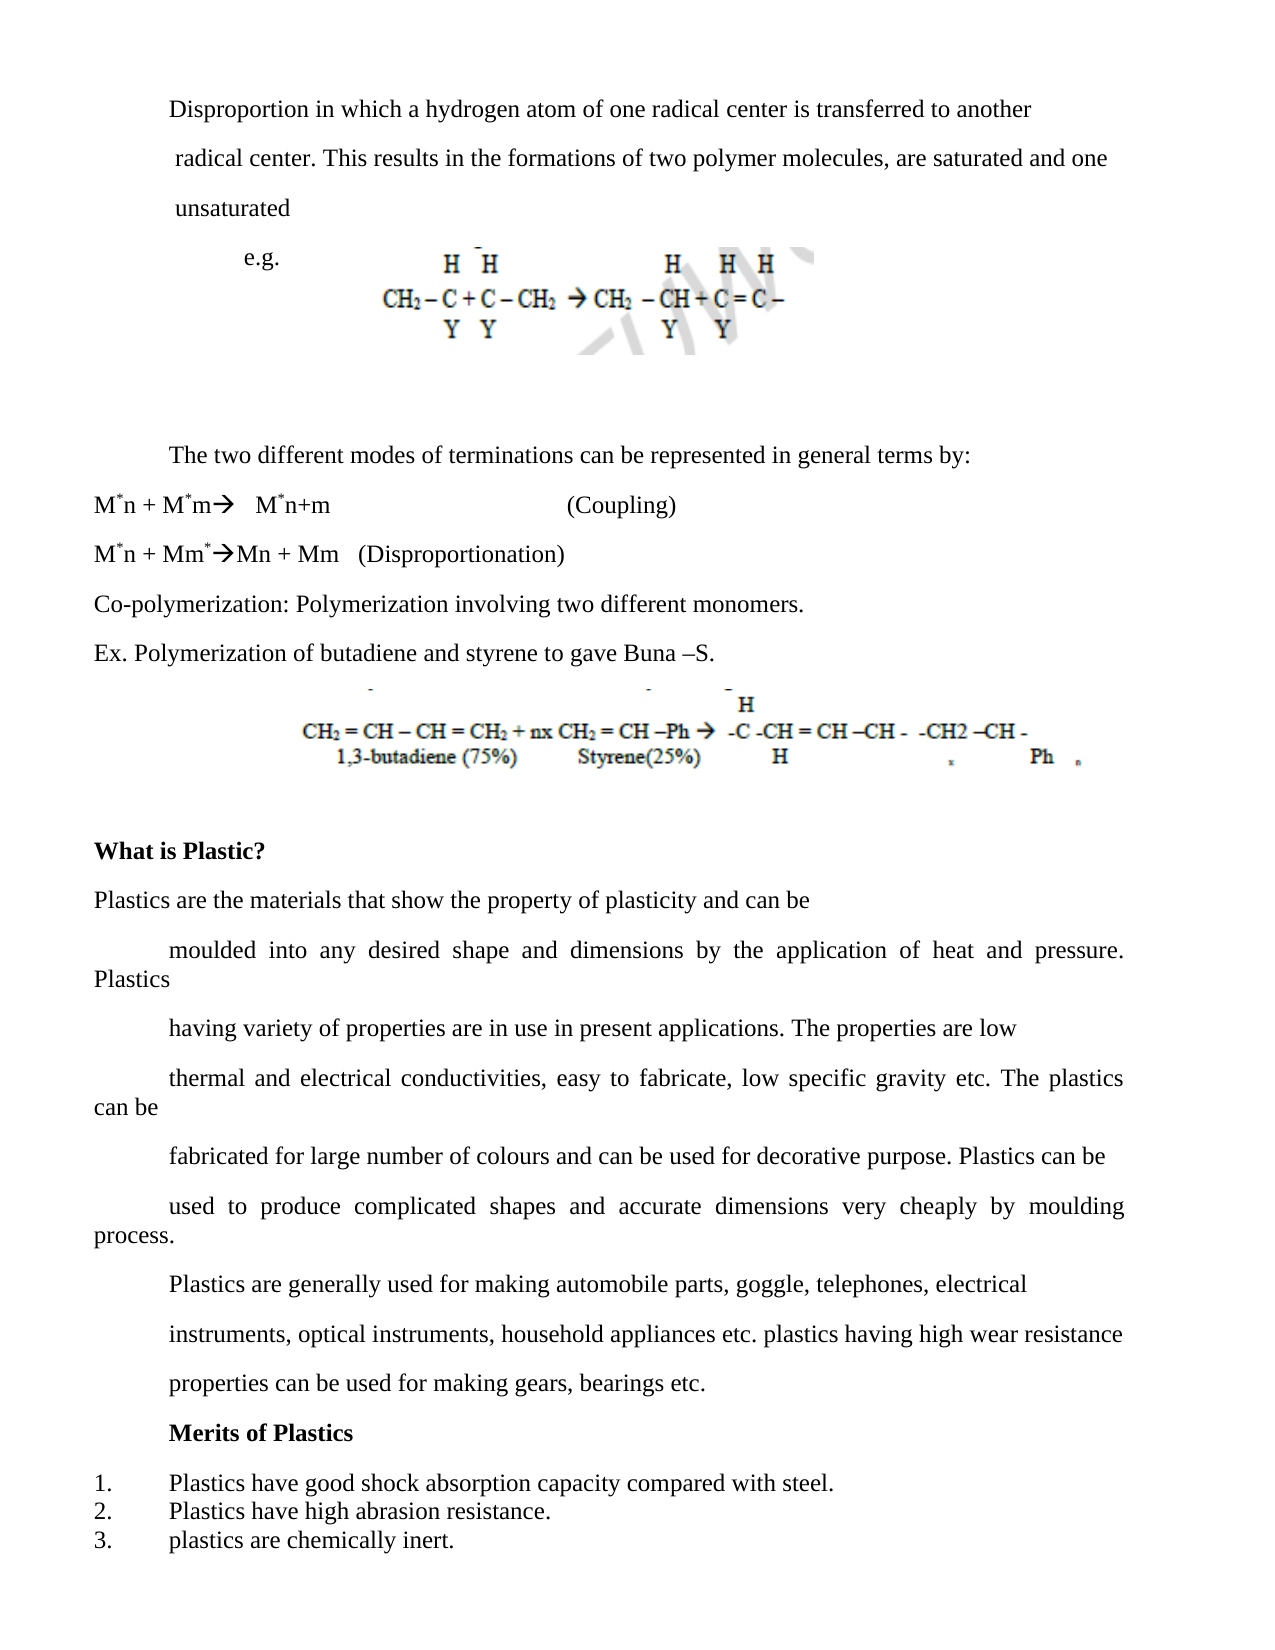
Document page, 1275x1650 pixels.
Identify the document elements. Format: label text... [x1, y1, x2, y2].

text Ex. Polymerization of butadiene and styrene to gave Buna –S. [94, 638, 1125, 667]
text instruments, optical instruments, household appliances etc. plastics having high wear resistance [94, 1319, 1125, 1348]
text having variety of properties are in use in present applications. The properties are low [94, 1013, 1125, 1042]
list plastics are chemically inert. [94, 1525, 1125, 1554]
text Plastics are generally used for making automobile parts, goggle, telephones, electrical [94, 1269, 1125, 1298]
text unsaturated [94, 193, 1125, 222]
text What is Plastic? [94, 836, 1125, 865]
text radical center. This results in the formations of two polymer molecules, are saturated and one [94, 143, 1125, 172]
text Co-polymerization: Polymerization involving two different monomers. [94, 589, 1125, 618]
text Plastics are the materials that show the property of plasticity and can be [94, 886, 1125, 914]
list Plastics have high abrasion resistance. [94, 1496, 1125, 1525]
text M*n + Mm*Mn + Mm (Disproportionation) [94, 539, 1125, 568]
text used to produce complicated shapes and accurate dimensions very cheaply by moulding process. [94, 1191, 1125, 1248]
text moulded into any desired shape and dimensions by the application of heat and pressure. Plastics [94, 935, 1125, 993]
text Disproportion in which a hydrogen atom of one radical center is transferred to another [94, 94, 1125, 122]
text properties can be used for making gears, bearings etc. [94, 1368, 1125, 1397]
text The two different modes of terminations can be represented in general terms by: [94, 440, 1125, 469]
text e.g. [94, 242, 1125, 271]
list Plastics have good shock absorption capacity compared with steel. [94, 1468, 1125, 1496]
text thermal and electrical conductivities, easy to fabricate, low specific gravity etc. The plastics can be [94, 1063, 1125, 1121]
text Merits of Plastics [94, 1418, 1125, 1447]
text M*n + M*m M*n+m (Coupling) [94, 490, 1125, 518]
text fabricated for large number of colours and can be used for decorative purpose. Plastics can be [94, 1141, 1125, 1170]
